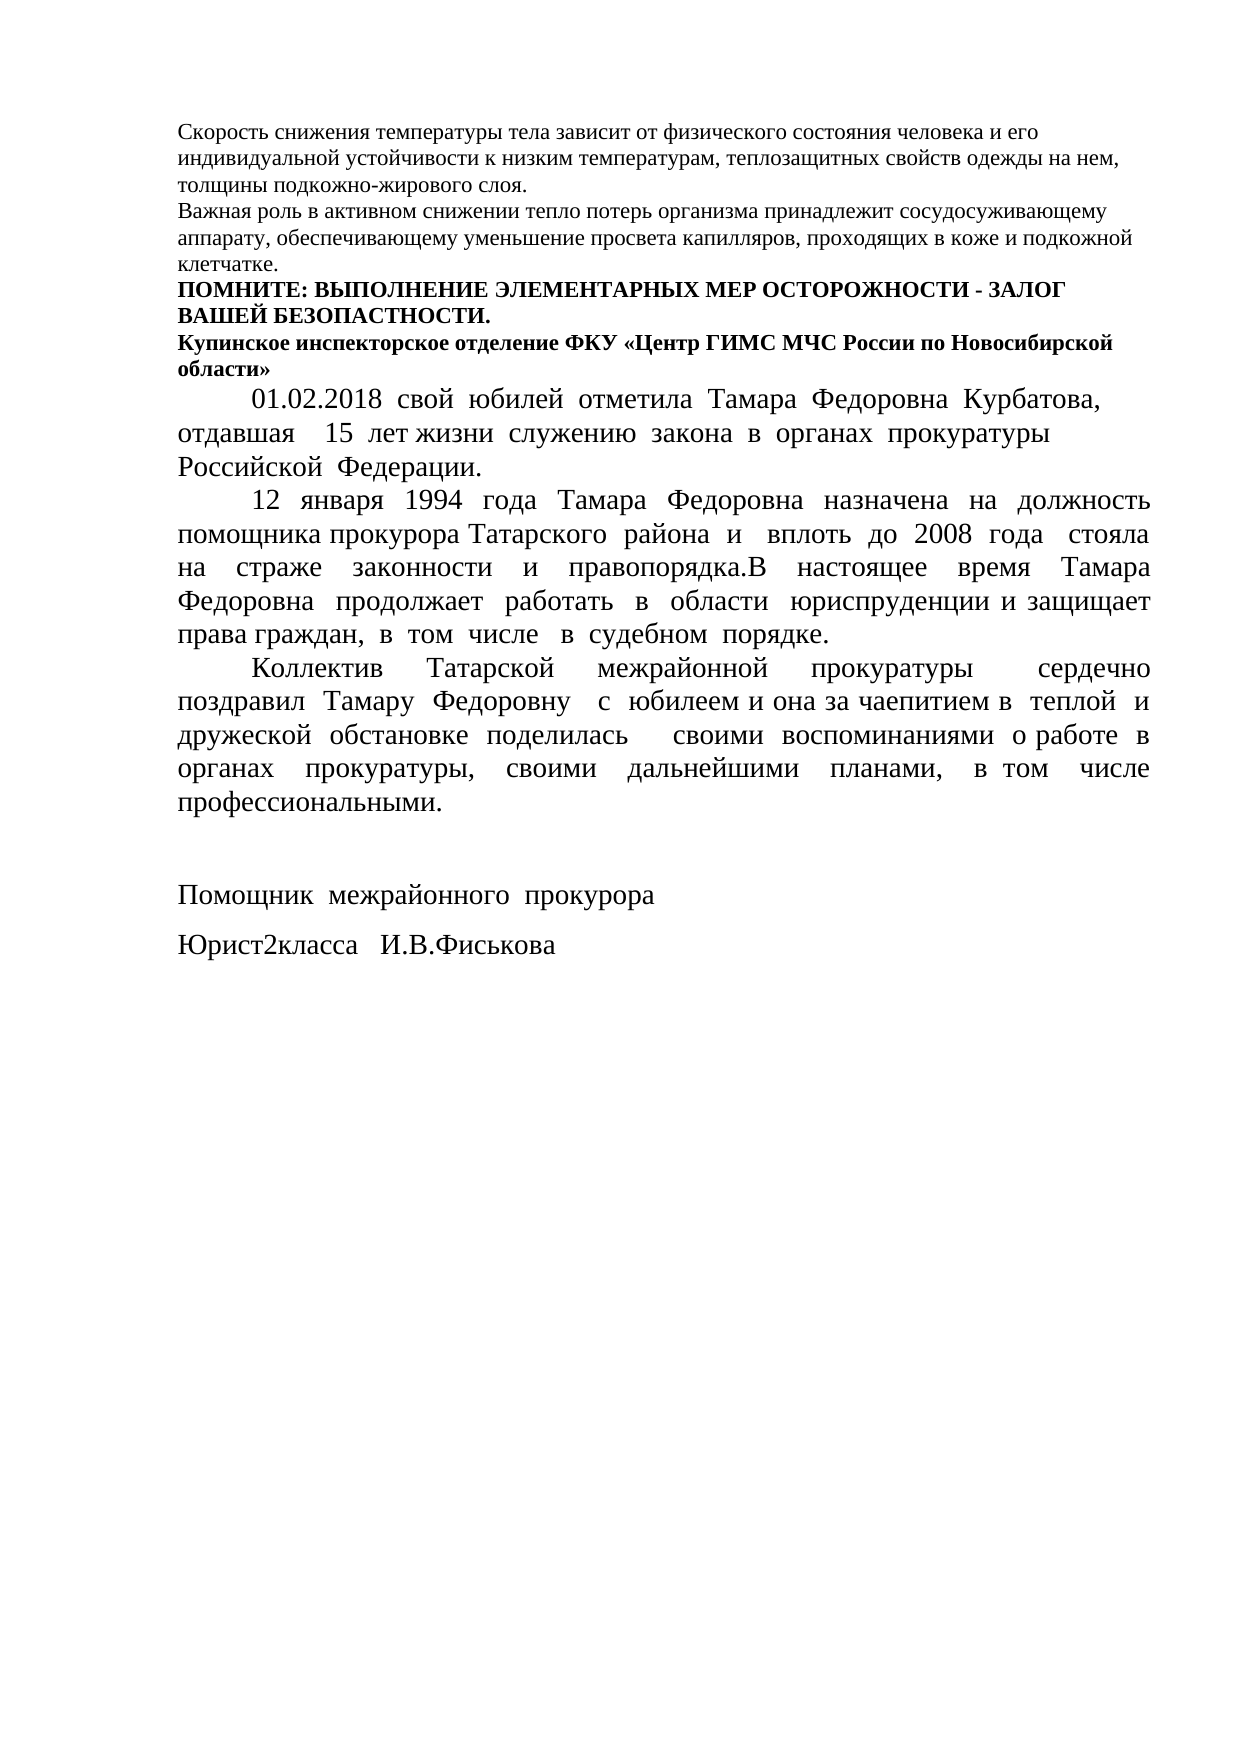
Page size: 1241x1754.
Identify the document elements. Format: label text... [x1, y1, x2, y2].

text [177, 118, 1152, 276]
text 01.02.2018 свой юбилей отметила Тамара Федоровна Курбатова, отдавшая 15 лет жизни служению закона в органах прокуратуры Российской Федерации. [177, 382, 1152, 482]
text ПОМНИТЕ: ВЫПОЛНЕНИЕ ЭЛЕМЕНТАРНЫХ МЕР ОСТОРОЖНОСТИ - ЗАЛОГ ВАШЕЙ БЕЗОПАСТНОСТИ. [177, 276, 1152, 329]
text Купинское инспекторское отделение ФКУ «Центр ГИМС МЧС России по Новосибирской области» [177, 329, 1152, 382]
text Юрист2класса И.В.Фиськова [177, 935, 1152, 960]
text Коллектив Татарской межрайонной прокуратуры сердечно поздравил Тамару Федоровну с юбилеем и она за чаепитием в теплой и дружеской обстановке поделилась своими воспоминаниями о работе в органах прокуратуры, своими дальнейшими планами, в том числе профессиональными. [177, 650, 1152, 818]
text Помощник межрайонного прокурора [177, 885, 1152, 910]
text 12 января 1994 года Тамара Федоровна назначена на должность помощника прокурора Татарского района и вплоть до 2008 года стояла на страже законности и правопорядка.В настоящее время Тамара Федоровна продолжает работать в области юриспруденции и защищает права граждан, в том числе в судебном порядке. [177, 482, 1152, 650]
